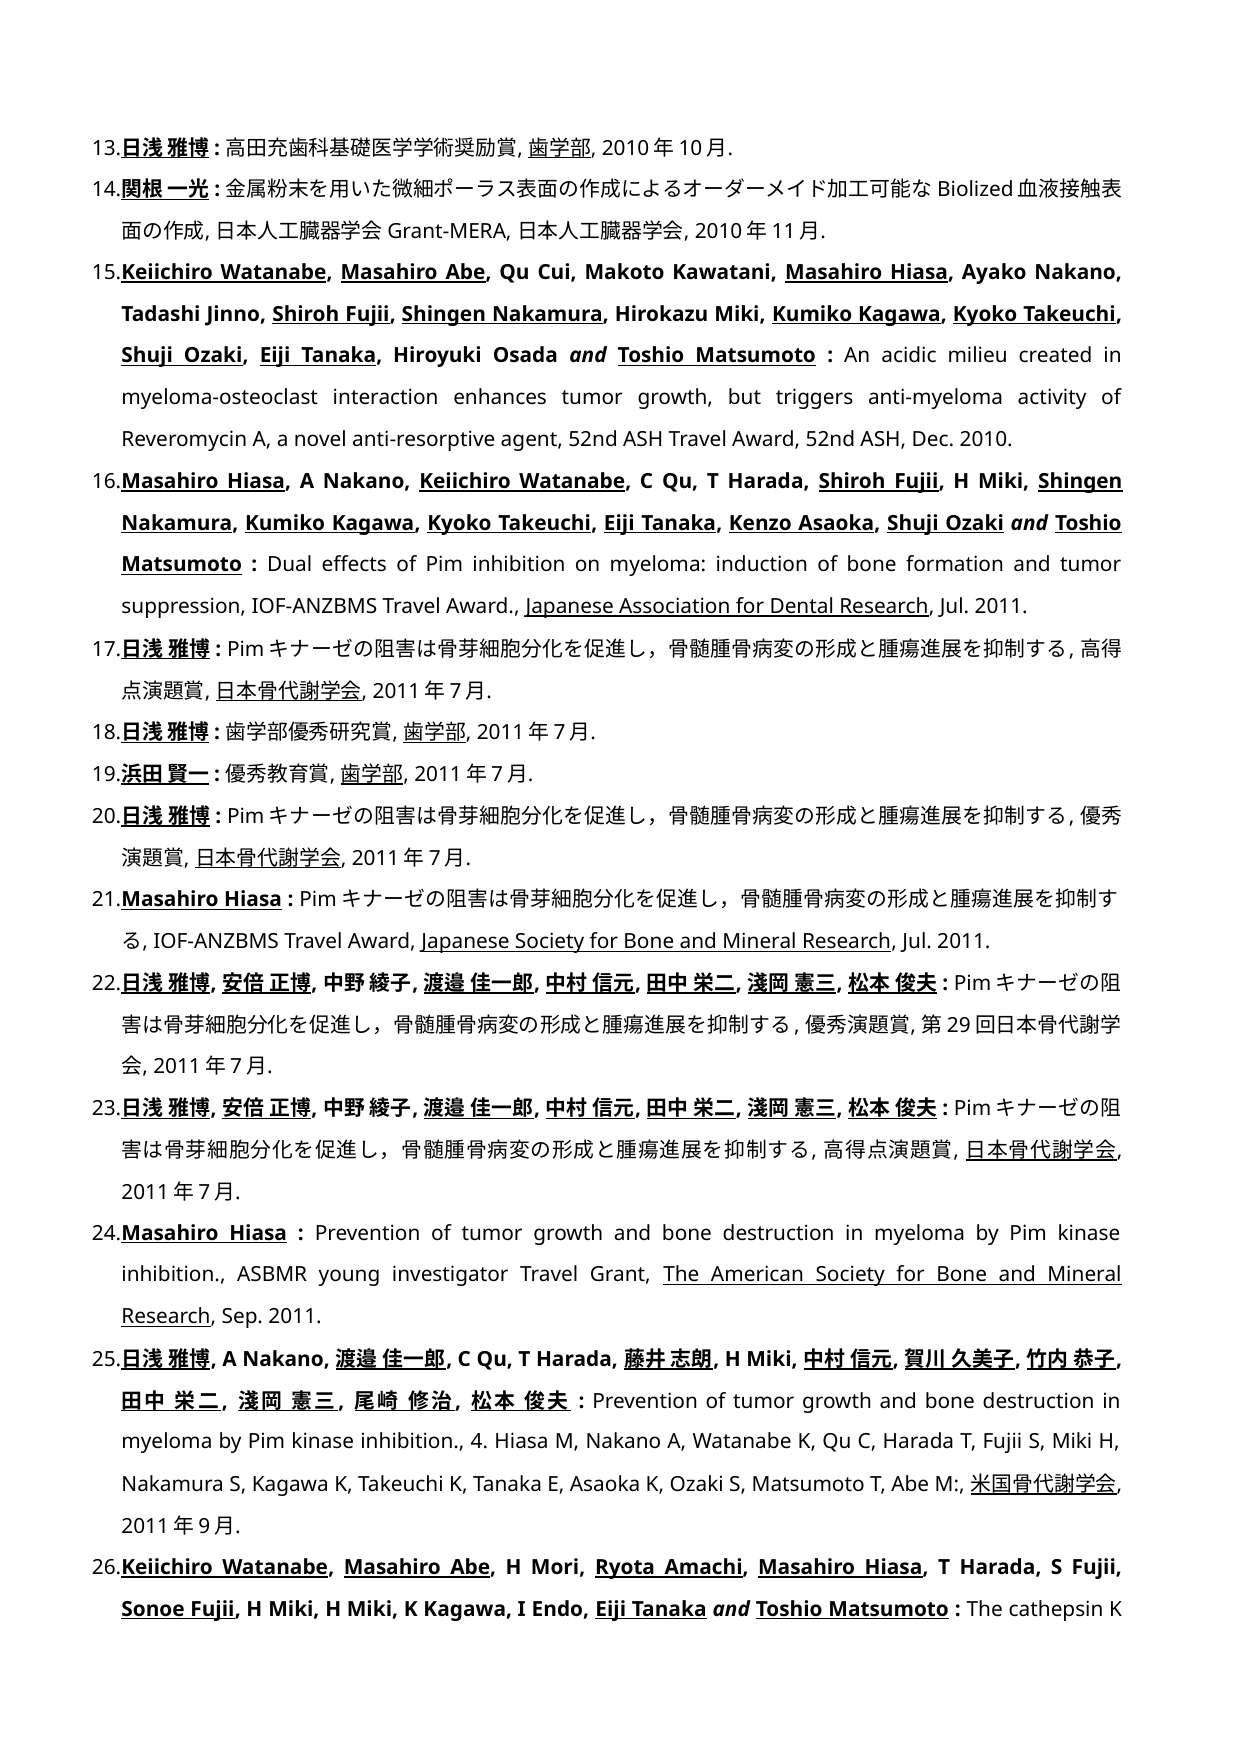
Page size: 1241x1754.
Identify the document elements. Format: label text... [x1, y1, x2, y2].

list 日浅 雅博 : Pimキナーゼの阻害は骨芽細胞分化を促進し，骨髄腫骨病変の形成と腫瘍進展を抑制する, 高得点演題賞, 日本骨代謝学会, 2011年7月. [92, 626, 1122, 710]
list 日浅 雅博 : 高田充歯科基礎医学学術奨励賞, 歯学部, 2010年10月. [92, 125, 1122, 167]
list Keiichiro Watanabe, Masahiro Abe, Qu Cui, Makoto Kawatani, Masahiro Hiasa, Ayako Nakano, Tadashi Jinno, Shiroh Fujii, Shingen Nakamura, Hirokazu Miki, Kumiko Kagawa, Kyoko Takeuchi, Shuji Ozaki, Eiji Tanaka, Hiroyuki Osada and Toshio Matsumoto : An acidic milieu created in myeloma-osteoclast interaction enhances tumor growth, but triggers anti-myeloma activity of Reveromycin A, a novel anti-resorptive agent, 52nd ASH Travel Award, 52nd ASH, Dec. 2010. [92, 250, 1122, 459]
list 関根 一光 : 金属粉末を用いた微細ポーラス表面の作成によるオーダーメイド加工可能なBiolized血液接触表面の作成, 日本人工臓器学会 Grant-MERA, 日本人工臓器学会, 2010年11月. [92, 167, 1122, 250]
list Masahiro Hiasa : Prevention of tumor growth and bone destruction in myeloma by Pim kinase inhibition., ASBMR young investigator Travel Grant, The American Society for Bone and Mineral Research, Sep. 2011. [92, 1211, 1122, 1336]
list 日浅 雅博, 安倍 正博, 中野 綾子, 渡邉 佳一郎, 中村 信元, 田中 栄二, 淺岡 憲三, 松本 俊夫 : Pimキナーゼの阻害は骨芽細胞分化を促進し，骨髄腫骨病変の形成と腫瘍進展を抑制する, 優秀演題賞, 第29回日本骨代謝学会, 2011年7月. [92, 961, 1122, 1086]
list 浜田 賢一 : 優秀教育賞, 歯学部, 2011年7月. [92, 752, 1122, 793]
list 日浅 雅博, A Nakano, 渡邉 佳一郎, C Qu, T Harada, 藤井 志朗, H Miki, 中村 信元, 賀川 久美子, 竹内 恭子, 田中 栄二, 淺岡 憲三, 尾崎 修治, 松本 俊夫 : Prevention of tumor growth and bone destruction in myeloma by Pim kinase inhibition., 4. Hiasa M, Nakano A, Watanabe K, Qu C, Harada T, Fujii S, Miki H, Nakamura S, Kagawa K, Takeuchi K, Tanaka E, Asaoka K, Ozaki S, Matsumoto T, Abe M:, 米国骨代謝学会, 2011年9月. [92, 1336, 1122, 1545]
list Masahiro Hiasa : Pimキナーゼの阻害は骨芽細胞分化を促進し，骨髄腫骨病変の形成と腫瘍進展を抑制する, IOF-ANZBMS Travel Award, Japanese Society for Bone and Mineral Research, Jul. 2011. [92, 877, 1122, 961]
list 日浅 雅博, 安倍 正博, 中野 綾子, 渡邉 佳一郎, 中村 信元, 田中 栄二, 淺岡 憲三, 松本 俊夫 : Pimキナーゼの阻害は骨芽細胞分化を促進し，骨髄腫骨病変の形成と腫瘍進展を抑制する, 高得点演題賞, 日本骨代謝学会, 2011年7月. [92, 1086, 1122, 1211]
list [92, 1545, 1122, 1629]
list 日浅 雅博 : 歯学部優秀研究賞, 歯学部, 2011年7月. [92, 710, 1122, 752]
list Masahiro Hiasa, A Nakano, Keiichiro Watanabe, C Qu, T Harada, Shiroh Fujii, H Miki, Shingen Nakamura, Kumiko Kagawa, Kyoko Takeuchi, Eiji Tanaka, Kenzo Asaoka, Shuji Ozaki and Toshio Matsumoto : Dual effects of Pim inhibition on myeloma: induction of bone formation and tumor suppression, IOF-ANZBMS Travel Award., Japanese Association for Dental Research, Jul. 2011. [92, 459, 1122, 626]
list 日浅 雅博 : Pimキナーゼの阻害は骨芽細胞分化を促進し，骨髄腫骨病変の形成と腫瘍進展を抑制する, 優秀演題賞, 日本骨代謝学会, 2011年7月. [92, 793, 1122, 877]
